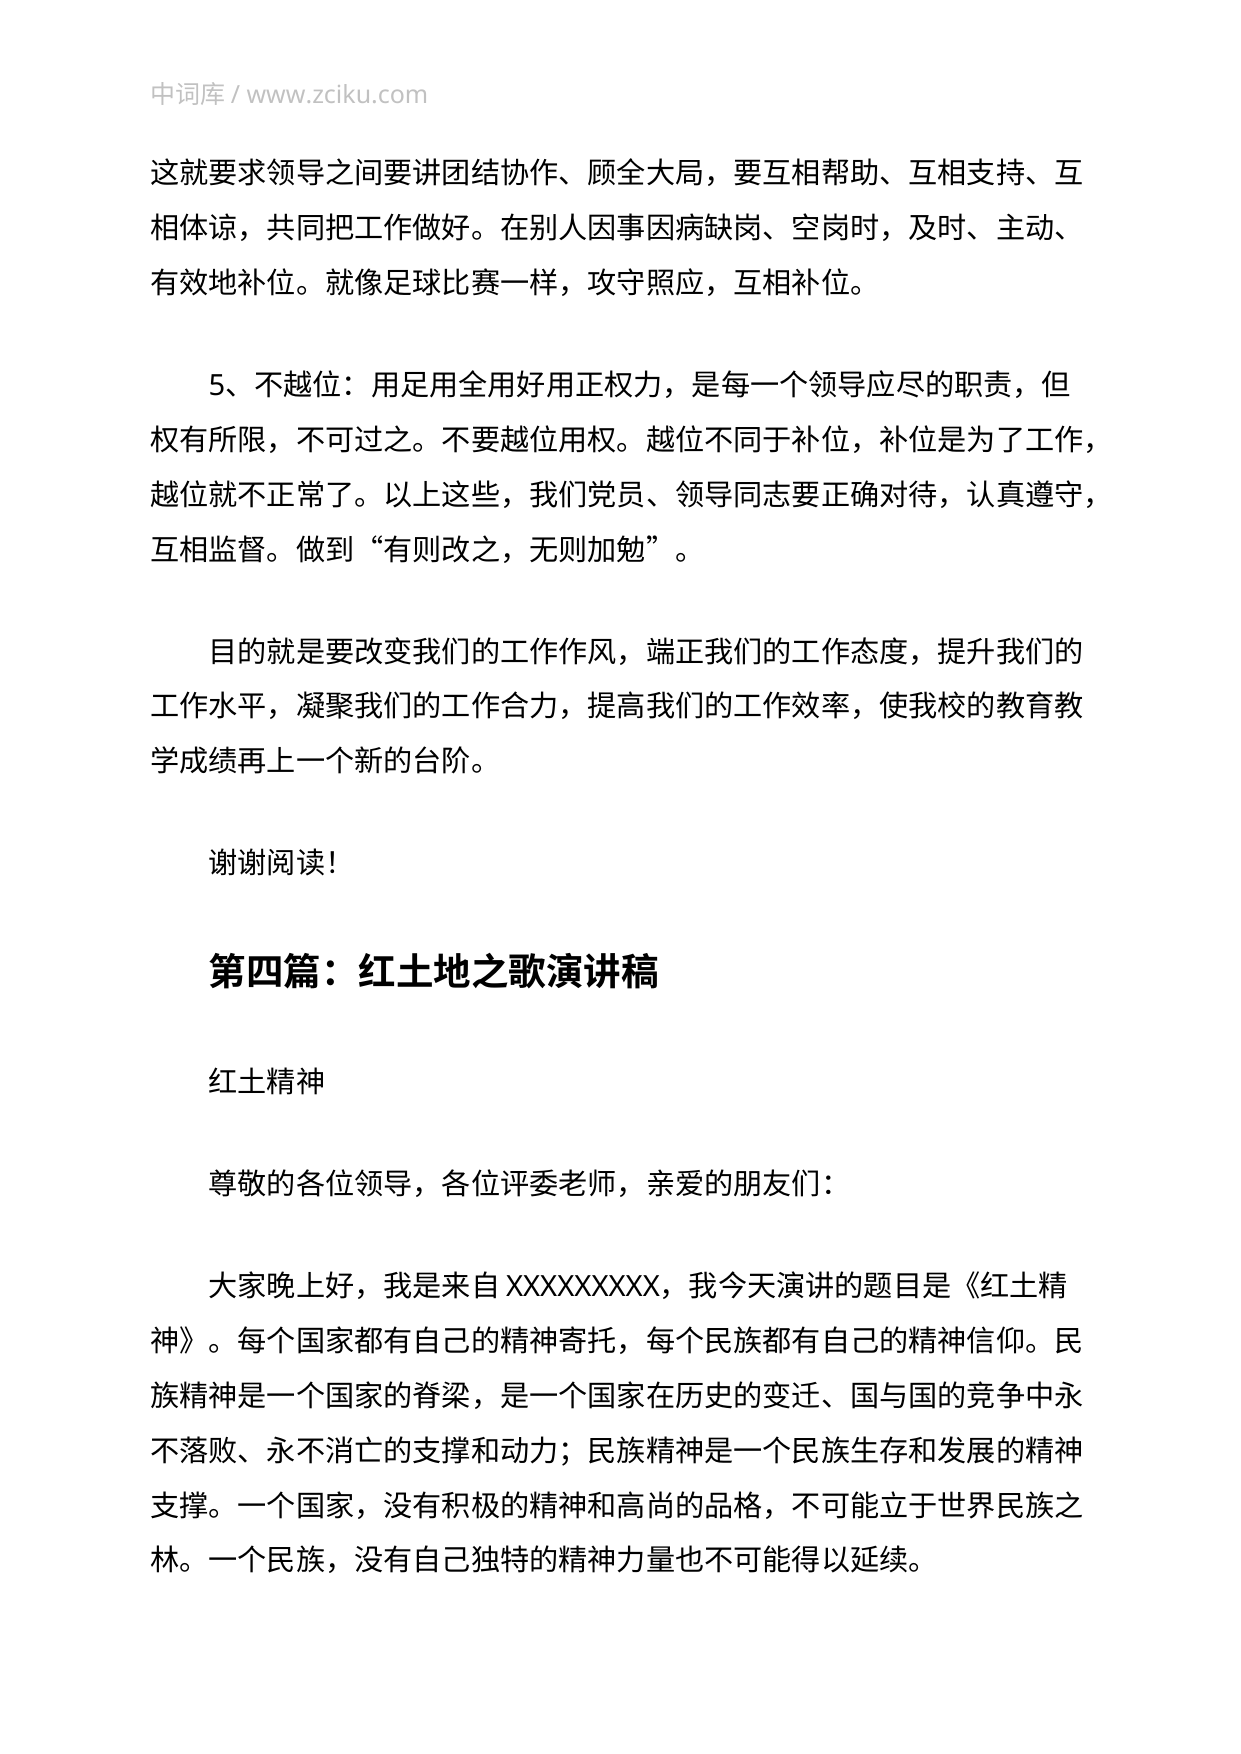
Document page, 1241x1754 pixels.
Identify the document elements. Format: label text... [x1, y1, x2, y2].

text 大家晚上好，我是来自XXXXXXXXX，我今天演讲的题目是《红土精神》。每个国家都有自己的精神寄托，每个民族都有自己的精神信仰。民族精神是一个国家的脊梁，是一个国家在历史的变迁、国与国的竞争中永不落败、永不消亡的支撑和动力；民族精神是一个民族生存和发展的精神支撑。一个国家，没有积极的精神和高尚的品格，不可能立于世界民族之林。一个民族，没有自己独特的精神力量也不可能得以延续。 [150, 1262, 1090, 1579]
text 第四篇：红土地之歌演讲稿 [150, 941, 1090, 996]
text 5、不越位：用足用全用好用正权力，是每一个领导应尽的职责，但权有所限，不可过之。不要越位用权。越位不同于补位，补位是为了工作，越位就不正常了。以上这些，我们党员、领导同志要正确对待，认真遵守，互相监督。做到“有则改之，无则加勉”。 [150, 362, 1090, 569]
text 红土精神 [150, 1059, 1090, 1101]
text 谢谢阅读！ [150, 840, 1090, 882]
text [150, 150, 1090, 302]
text 目的就是要改变我们的工作作风，端正我们的工作态度，提升我们的工作水平，凝聚我们的工作合力，提高我们的工作效率，使我校的教育教学成绩再上一个新的台阶。 [150, 628, 1090, 780]
text 尊敬的各位领导，各位评委老师，亲爱的朋友们： [150, 1161, 1090, 1203]
